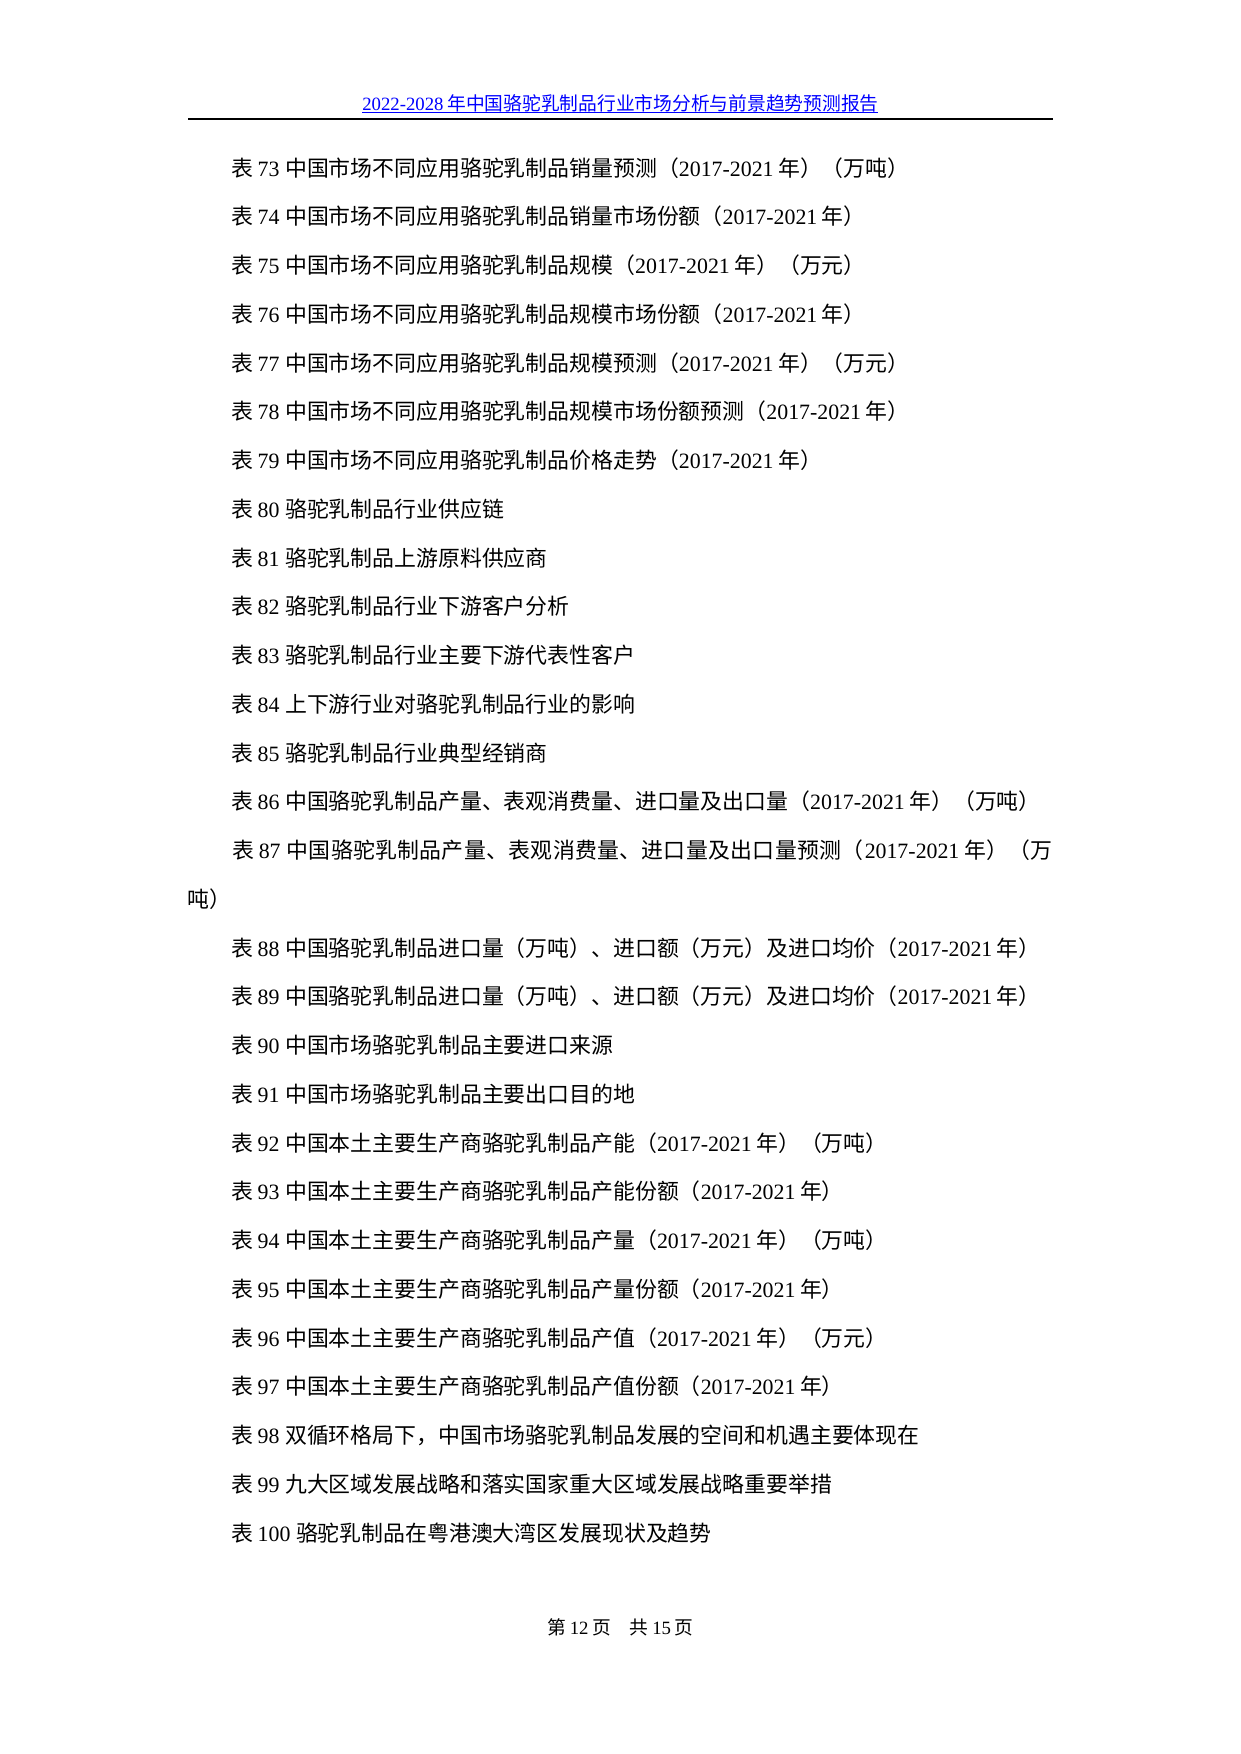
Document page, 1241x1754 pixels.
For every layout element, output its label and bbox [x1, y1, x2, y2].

text [187, 150, 1053, 1548]
